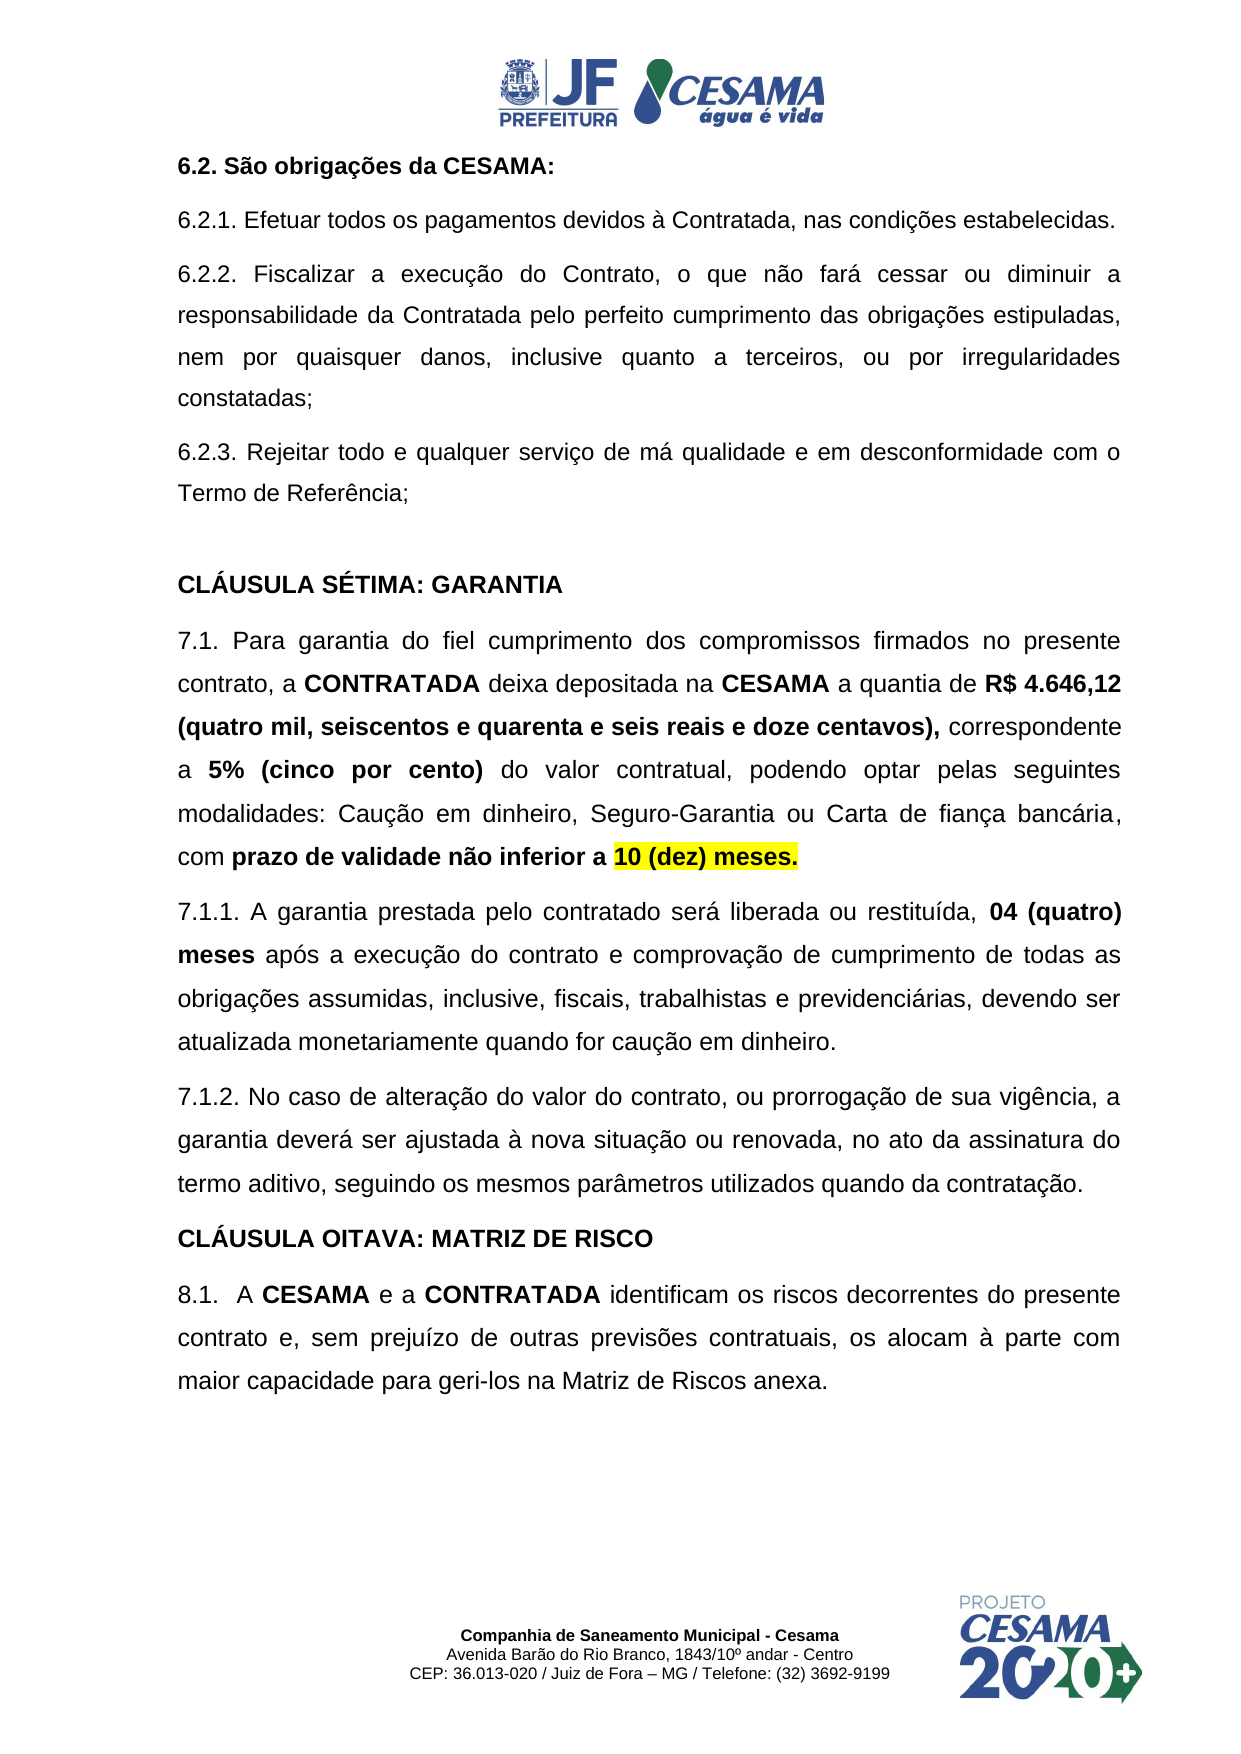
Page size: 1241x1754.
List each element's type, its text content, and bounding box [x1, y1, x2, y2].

picture [498, 59, 825, 127]
text 6.2.3. Rejeitar todo e qualquer serviço de má qualidade e em desconformidade com o Termo de Referência; [177, 438, 1122, 507]
text CLÁUSULA OITAVA: MATRIZ DE RISCO [177, 1224, 1122, 1253]
text 7.1.2. No caso de alteração do valor do contrato, ou prorrogação de sua vigência, a garantia deverá ser ajustada à nova situação ou renovada, no ato da assinatura do termo aditivo, seguindo os mesmos parâmetros utilizados quando da contratação. [177, 1082, 1122, 1197]
text 6.2.1. Efetuar todos os pagamentos devidos à Contratada, nas condições estabelecidas. [177, 206, 1122, 233]
picture [959, 1595, 1143, 1704]
subtitle 6.2. São obrigações da CESAMA: [177, 152, 1122, 180]
text 7.1. Para garantia do fiel cumprimento dos compromissos firmados no presente contrato, a CONTRATADA deixa depositada na CESAMA a quantia de R$ 4.646,12 (quatro mil, seiscentos e quarenta e seis reais e doze centavos), correspondente a 5% (cinco por cento) do valor contratual, podendo optar pelas seguintes modalidades: Caução em dinheiro, Seguro-Garantia ou Carta de fiança bancária, com prazo de validade não inferior a 10 (dez) meses. [177, 626, 1122, 870]
text 7.1.1. A garantia prestada pelo contratado será liberada ou restituída, 04 (quatro) meses após a execução do contrato e comprovação de cumprimento de todas as obrigações assumidas, inclusive, fiscais, trabalhistas e previdenciárias, devendo ser atualizada monetariamente quando for caução em dinheiro. [177, 897, 1122, 1055]
text 8.1. A CESAMA e a CONTRATADA identificam os riscos decorrentes do presente contrato e, sem prejuízo de outras previsões contratuais, os alocam à parte com maior capacidade para geri-los na Matriz de Riscos anexa. [177, 1280, 1122, 1395]
text 6.2.2. Fiscalizar a execução do Contrato, o que não fará cessar ou diminuir a responsabilidade da Contratada pelo perfeito cumprimento das obrigações estipuladas, nem por quaisquer danos, inclusive quanto a terceiros, ou por irregularidades constatadas; [177, 260, 1122, 411]
text CLÁUSULA SÉTIMA: GARANTIA [177, 570, 1122, 599]
